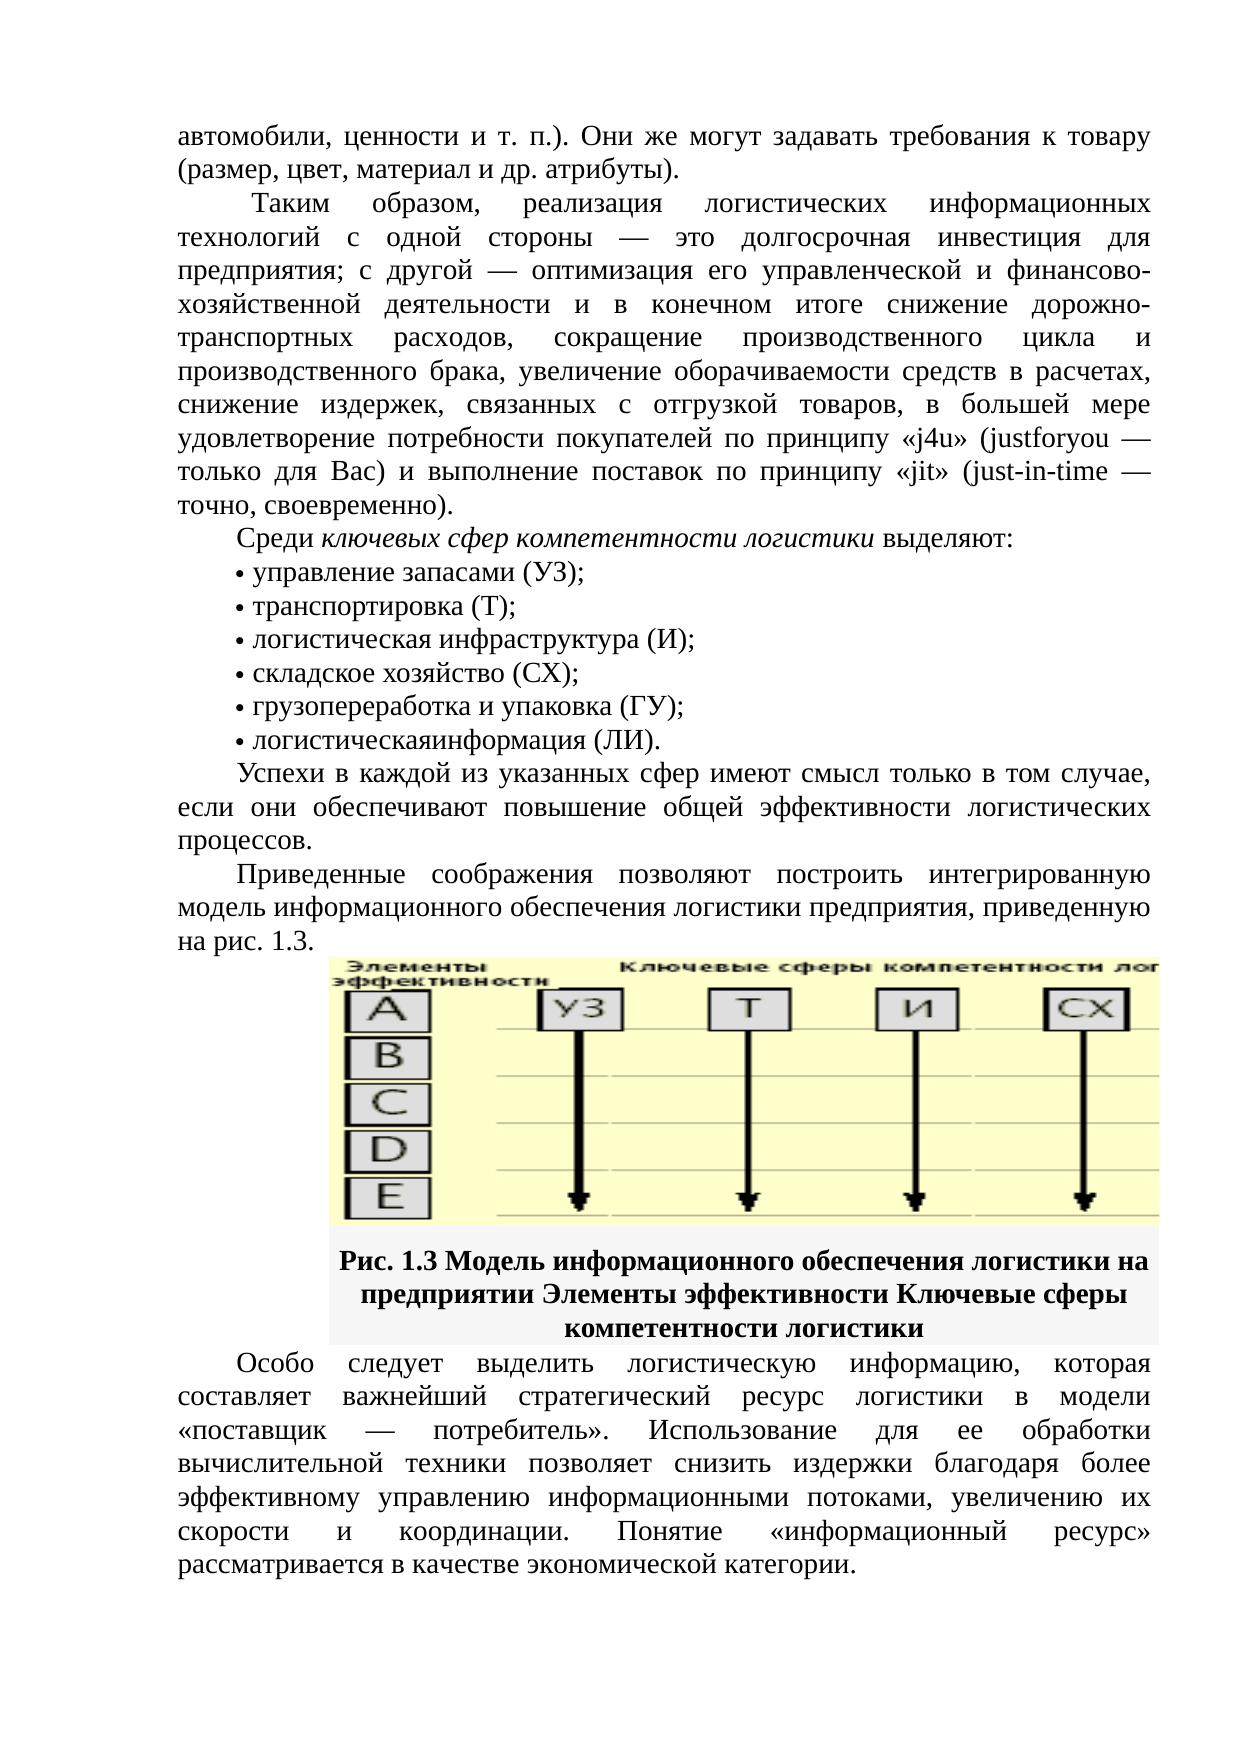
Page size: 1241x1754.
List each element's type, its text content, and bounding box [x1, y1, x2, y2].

list логистическаяинформация (ЛИ). [177, 722, 1152, 755]
list грузопереработка и упаковка (ГУ); [177, 688, 1152, 722]
list транспортировка (Т); [177, 588, 1152, 621]
table_header [329, 957, 1159, 1241]
picture [330, 958, 1160, 1226]
text Особо следует выделить логистическую информацию, которая составляет важнейший стратегический ресурс логистики в модели «поставщик — потребитель». Использование для ее обработки вычислительной техники позволяет снизить издержки благодаря более эффективному управлению информационными потоками, увеличению их скорости и координации. Понятие «информационный ресурс» рассматривается в качестве экономической категории. [177, 1345, 1152, 1580]
list логистическая инфраструктура (И); [177, 621, 1152, 655]
list складское хозяйство (СХ); [177, 655, 1152, 688]
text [177, 118, 1152, 185]
list управление запасами (УЗ); [177, 554, 1152, 588]
table_cell Рис. 1.3 Модель информационного обеспечения логистики на предприятии Элементы эффективности Ключевые сферы компетентности логистики [329, 1241, 1159, 1345]
text Приведенные соображения позволяют построить интегрированную модель информационного обеспечения логистики предприятия, приведенную на рис. 1.3. [177, 856, 1152, 957]
text Успехи в каждой из указанных сфер имеют смысл только в том случае, если они обеспечивают повышение общей эффективности логистических процессов. [177, 755, 1152, 856]
text Таким образом, реализация логистических информационных технологий с одной стороны — это долгосрочная инвестиция для предприятия; с другой — оптимизация его управленческой и финансово-хозяйственной деятельности и в конечном итоге снижение дорожно-транспортных расходов, сокращение производственного цикла и производственного брака, увеличение оборачиваемости средств в расчетах, снижение издержек, связанных с отгрузкой товаров, в большей мере удовлетворение потребности покупателей по принципу «j4u» (justforyou — только для Вас) и выполнение поставок по принципу «jit» (just-in-time — точно, своевременно). [177, 185, 1152, 521]
text Среди ключевых сфер компетентности логистики выделяют: [177, 521, 1152, 554]
